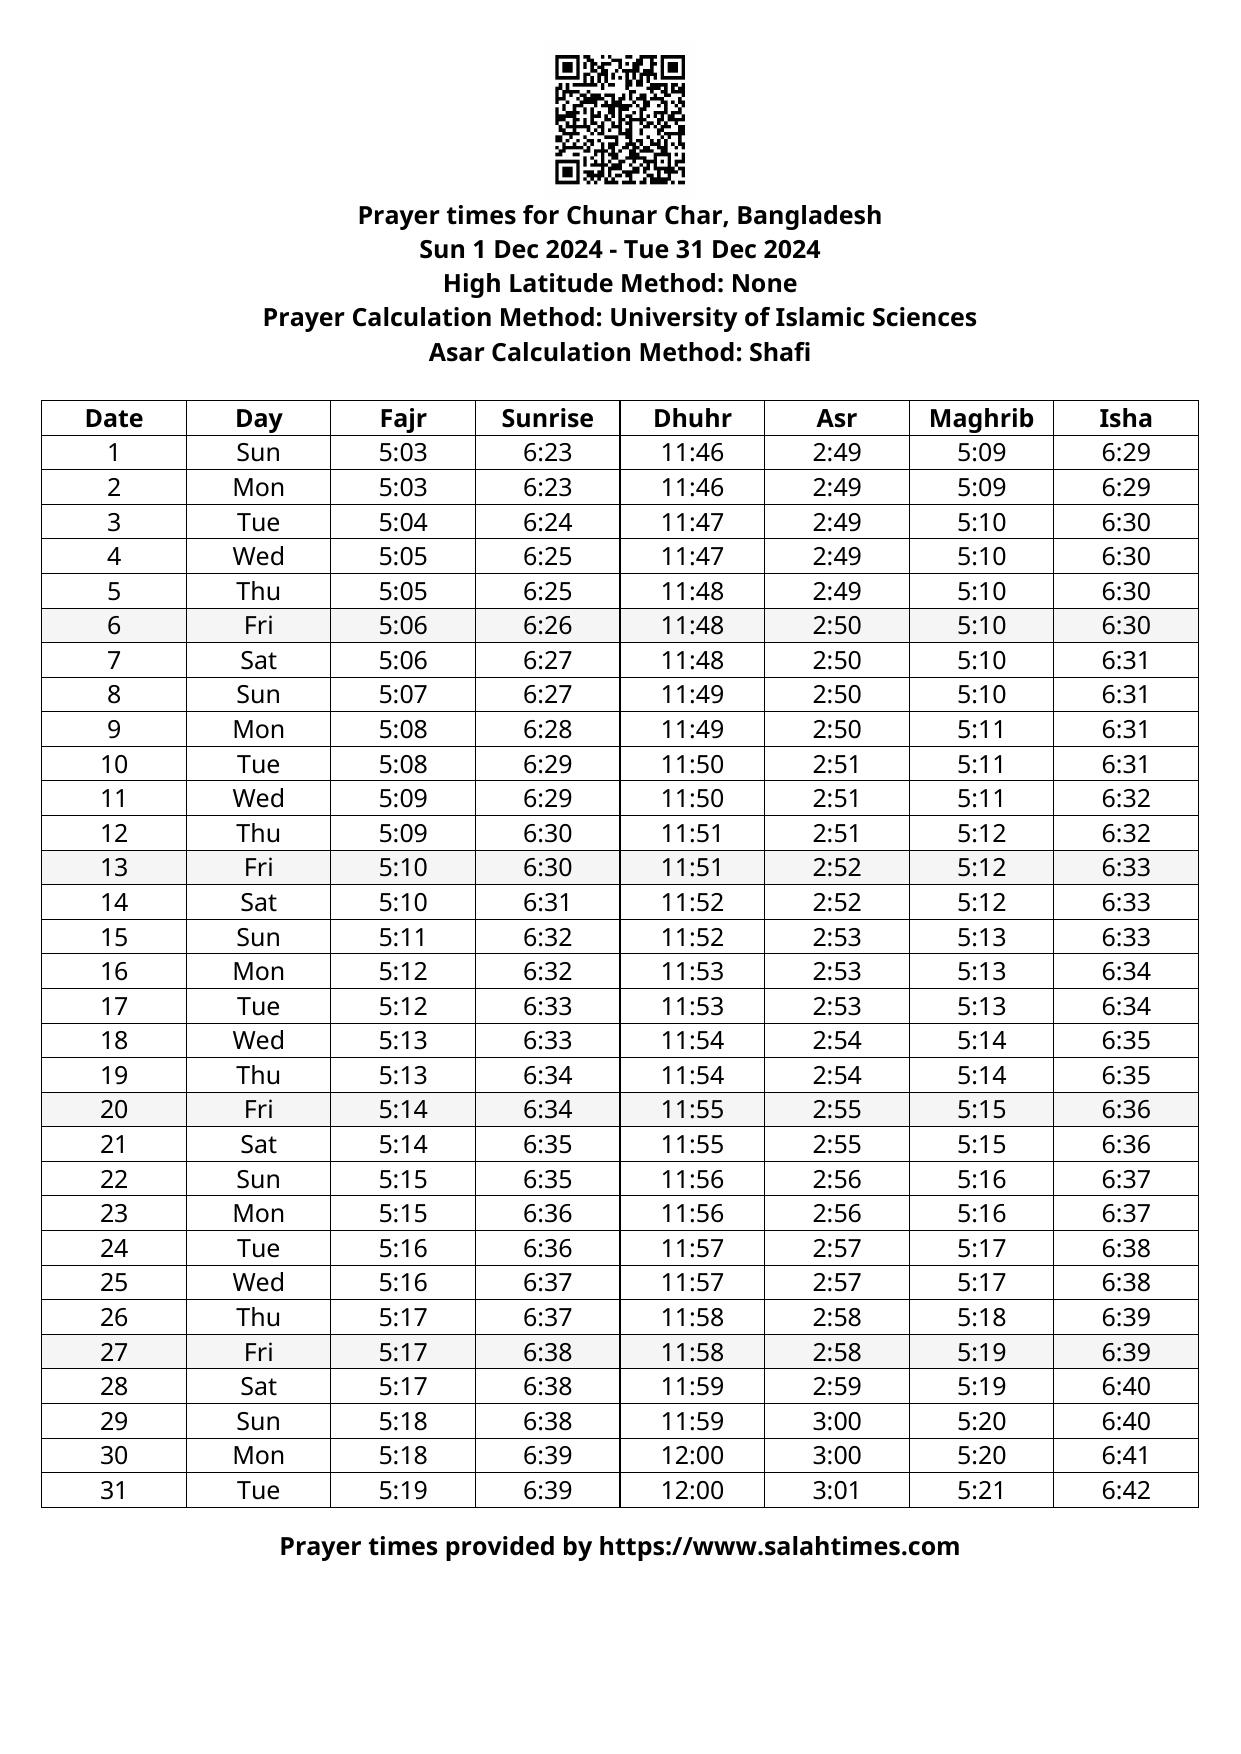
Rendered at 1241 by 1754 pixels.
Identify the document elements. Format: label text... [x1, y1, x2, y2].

table_cell 5:11 [331, 920, 475, 953]
table_cell 11:58 [621, 1300, 764, 1334]
table_cell 6:27 [476, 678, 619, 711]
table_cell 6:30 [476, 851, 619, 884]
table_cell 3:00 [765, 1439, 909, 1472]
table_cell 6:29 [476, 747, 619, 780]
table_cell Wed [187, 781, 330, 815]
table_cell 11:48 [621, 574, 764, 607]
table_cell 6:35 [476, 1162, 619, 1195]
table_cell 21 [42, 1127, 186, 1161]
table_cell Fri [187, 1335, 330, 1368]
table_cell 12:00 [621, 1439, 764, 1472]
table_cell 6:34 [1054, 989, 1198, 1022]
table_header Asr [765, 401, 909, 434]
table_cell 5:08 [331, 747, 475, 780]
table_cell 11:59 [621, 1369, 764, 1403]
table_header Isha [1054, 401, 1198, 434]
table_cell 6:35 [1054, 1058, 1198, 1092]
table_cell 11:51 [621, 816, 764, 849]
table_cell 28 [42, 1369, 186, 1403]
table_cell 26 [42, 1300, 186, 1334]
table_cell 11:50 [621, 781, 764, 815]
table_cell 11:48 [621, 609, 764, 642]
table_cell 6:34 [1054, 954, 1198, 988]
table_cell 6:32 [476, 920, 619, 953]
table_cell 6:30 [1054, 505, 1198, 538]
table_cell 2:57 [765, 1231, 909, 1264]
table_cell 5:10 [910, 609, 1053, 642]
table_cell 11:52 [621, 920, 764, 953]
table_cell Tue [187, 989, 330, 1022]
table_cell Sat [187, 643, 330, 677]
table_cell 5:13 [910, 920, 1053, 953]
table_header Sunrise [476, 401, 619, 434]
table_cell 6:42 [1054, 1473, 1198, 1507]
table_cell 5:14 [331, 1127, 475, 1161]
table_cell 6:29 [476, 781, 619, 815]
table_cell 2:54 [765, 1024, 909, 1057]
table_cell 6:33 [476, 1024, 619, 1057]
table_cell 5:10 [910, 539, 1053, 573]
table_cell 2:56 [765, 1162, 909, 1195]
table_cell 2:55 [765, 1127, 909, 1161]
table_cell 5:10 [331, 885, 475, 919]
table_cell 5:15 [331, 1196, 475, 1230]
table_cell 5:18 [331, 1439, 475, 1472]
table_cell 15 [42, 920, 186, 953]
table_cell 10 [42, 747, 186, 780]
table_cell 5:07 [331, 678, 475, 711]
table_cell 11:51 [621, 851, 764, 884]
table_cell 6:33 [1054, 920, 1198, 953]
table_cell 4 [42, 539, 186, 573]
table_cell 11:59 [621, 1404, 764, 1437]
table_cell Tue [187, 505, 330, 538]
table_cell 11:57 [621, 1266, 764, 1299]
table_cell 5:14 [331, 1093, 475, 1126]
table_cell 14 [42, 885, 186, 919]
table_cell 6:23 [476, 436, 619, 469]
table_cell 5:08 [331, 712, 475, 746]
table_cell 11:55 [621, 1127, 764, 1161]
table_cell 6:32 [476, 954, 619, 988]
table_cell Sat [187, 1369, 330, 1403]
table_header Fajr [331, 401, 475, 434]
table_cell 2:50 [765, 678, 909, 711]
table_cell 6:38 [1054, 1266, 1198, 1299]
table_cell 5:05 [331, 574, 475, 607]
table_cell 5:19 [910, 1335, 1053, 1368]
table_cell 5:13 [910, 954, 1053, 988]
table_cell Thu [187, 816, 330, 849]
table_cell 2:55 [765, 1093, 909, 1126]
table_cell 6 [42, 609, 186, 642]
table_cell 13 [42, 851, 186, 884]
table_cell 6:36 [1054, 1093, 1198, 1126]
table_cell 7 [42, 643, 186, 677]
table_cell 6:41 [1054, 1439, 1198, 1472]
text High Latitude Method: None [42, 266, 1198, 300]
table_header Date [42, 401, 186, 434]
table_cell 6:32 [1054, 816, 1198, 849]
table_cell 5:16 [910, 1196, 1053, 1230]
table_cell 11:56 [621, 1162, 764, 1195]
table_cell 20 [42, 1093, 186, 1126]
table_cell 11:53 [621, 989, 764, 1022]
table_cell 5:06 [331, 609, 475, 642]
table_cell 6:31 [1054, 747, 1198, 780]
table_cell 6:36 [476, 1231, 619, 1264]
table_cell 6:39 [476, 1473, 619, 1507]
table_cell 6:26 [476, 609, 619, 642]
table_cell 11:54 [621, 1058, 764, 1092]
table_cell 5:17 [331, 1335, 475, 1368]
table_cell Tue [187, 1231, 330, 1264]
table_cell 6:37 [476, 1300, 619, 1334]
table_cell 3:01 [765, 1473, 909, 1507]
table_cell 2:51 [765, 781, 909, 815]
table_cell 2:53 [765, 954, 909, 988]
table_cell 5:11 [910, 747, 1053, 780]
table_cell 5:14 [910, 1058, 1053, 1092]
table_cell 2:50 [765, 609, 909, 642]
table_cell 6:29 [1054, 436, 1198, 469]
table_cell 5:03 [331, 470, 475, 504]
table_cell 11:53 [621, 954, 764, 988]
table_cell 11:46 [621, 470, 764, 504]
table_cell 5:17 [331, 1369, 475, 1403]
table_cell Mon [187, 470, 330, 504]
table_cell 5:10 [331, 851, 475, 884]
table_cell 29 [42, 1404, 186, 1437]
table_cell 2:49 [765, 574, 909, 607]
table_cell 30 [42, 1439, 186, 1472]
table_cell 5:19 [910, 1369, 1053, 1403]
table_cell 5:16 [910, 1162, 1053, 1195]
table_cell 6:34 [476, 1093, 619, 1126]
table_cell 17 [42, 989, 186, 1022]
table_cell 2:54 [765, 1058, 909, 1092]
table_cell 6:37 [1054, 1162, 1198, 1195]
table_cell 11:47 [621, 539, 764, 573]
table_cell 5:18 [331, 1404, 475, 1437]
table_cell 6:35 [1054, 1024, 1198, 1057]
table_cell 2:58 [765, 1335, 909, 1368]
table_cell 5:12 [910, 851, 1053, 884]
table_cell 6:39 [476, 1439, 619, 1472]
table_cell Mon [187, 954, 330, 988]
table_cell 5:21 [910, 1473, 1053, 1507]
table_cell Fri [187, 851, 330, 884]
table_cell 5:05 [331, 539, 475, 573]
table_cell 11:57 [621, 1231, 764, 1264]
table_cell 5:13 [331, 1058, 475, 1092]
table_cell Wed [187, 539, 330, 573]
table_cell 11:46 [621, 436, 764, 469]
table_cell 5:20 [910, 1404, 1053, 1437]
table_cell 16 [42, 954, 186, 988]
table_cell 2:57 [765, 1266, 909, 1299]
table_cell 9 [42, 712, 186, 746]
table_cell 6:31 [1054, 678, 1198, 711]
table_cell 5:10 [910, 643, 1053, 677]
text Prayer times provided by https://www.salahtimes.com [42, 1528, 1198, 1563]
table_cell 11:58 [621, 1335, 764, 1368]
table_cell 6:39 [1054, 1335, 1198, 1368]
table_cell 27 [42, 1335, 186, 1368]
table_cell 5:10 [910, 505, 1053, 538]
text Prayer Calculation Method: University of Islamic Sciences [42, 300, 1198, 334]
table_cell 6:35 [476, 1127, 619, 1161]
table_cell 11:50 [621, 747, 764, 780]
table_cell 6:40 [1054, 1404, 1198, 1437]
table_cell 3:00 [765, 1404, 909, 1437]
table_cell 5:17 [910, 1266, 1053, 1299]
picture [542, 41, 699, 198]
table_cell 6:25 [476, 574, 619, 607]
table_cell 11:49 [621, 678, 764, 711]
table_cell 25 [42, 1266, 186, 1299]
table_cell 2:50 [765, 712, 909, 746]
table_cell 5:04 [331, 505, 475, 538]
table_cell 2:49 [765, 470, 909, 504]
table_cell 2:51 [765, 747, 909, 780]
table_cell 2 [42, 470, 186, 504]
table_cell 11:49 [621, 712, 764, 746]
table_cell 11:47 [621, 505, 764, 538]
table_cell 5:03 [331, 436, 475, 469]
table_cell 3 [42, 505, 186, 538]
table_cell 5:10 [910, 678, 1053, 711]
table_cell 6:30 [1054, 609, 1198, 642]
table_cell 5:15 [331, 1162, 475, 1195]
table_cell 6:37 [476, 1266, 619, 1299]
table_cell 19 [42, 1058, 186, 1092]
table_cell 24 [42, 1231, 186, 1264]
text Sun 1 Dec 2024 - Tue 31 Dec 2024 [42, 232, 1198, 266]
table_cell 6:28 [476, 712, 619, 746]
table_cell 2:49 [765, 539, 909, 573]
table_cell 6:31 [476, 885, 619, 919]
table_cell 2:53 [765, 920, 909, 953]
table_cell 6:40 [1054, 1369, 1198, 1403]
table_cell 5:09 [910, 436, 1053, 469]
table_cell 2:58 [765, 1300, 909, 1334]
table_cell Sun [187, 436, 330, 469]
table_cell 2:49 [765, 505, 909, 538]
table_cell 5:15 [910, 1093, 1053, 1126]
table_cell 6:38 [1054, 1231, 1198, 1264]
table_cell Tue [187, 747, 330, 780]
table_cell 11:54 [621, 1024, 764, 1057]
table_cell Thu [187, 1300, 330, 1334]
table_cell Fri [187, 1093, 330, 1126]
table_cell 6:23 [476, 470, 619, 504]
table_cell 2:51 [765, 816, 909, 849]
table_cell 6:31 [1054, 643, 1198, 677]
table_cell 5:17 [910, 1231, 1053, 1264]
table_cell 5:18 [910, 1300, 1053, 1334]
table_cell Wed [187, 1024, 330, 1057]
table_cell 5:11 [910, 712, 1053, 746]
table_cell 5:09 [331, 781, 475, 815]
table_cell 23 [42, 1196, 186, 1230]
table_cell 6:38 [476, 1335, 619, 1368]
table_cell Fri [187, 609, 330, 642]
table_cell 5:14 [910, 1024, 1053, 1057]
table_cell 6:36 [1054, 1127, 1198, 1161]
table_cell 5:06 [331, 643, 475, 677]
table_cell 2:59 [765, 1369, 909, 1403]
table_header Day [187, 401, 330, 434]
table_cell Thu [187, 574, 330, 607]
table_cell 6:33 [1054, 851, 1198, 884]
table_cell 11:56 [621, 1196, 764, 1230]
table_cell 5:12 [910, 816, 1053, 849]
table_header Dhuhr [621, 401, 764, 434]
table_cell 5:16 [331, 1231, 475, 1264]
table_cell 5:10 [910, 574, 1053, 607]
table_cell Thu [187, 1058, 330, 1092]
table_cell 5:17 [331, 1300, 475, 1334]
table_cell Sat [187, 1127, 330, 1161]
table_cell 6:27 [476, 643, 619, 677]
table_cell 6:31 [1054, 712, 1198, 746]
table_cell 6:37 [1054, 1196, 1198, 1230]
table_cell 11:55 [621, 1093, 764, 1126]
table_cell 6:36 [476, 1196, 619, 1230]
table_cell 11:48 [621, 643, 764, 677]
table_cell 18 [42, 1024, 186, 1057]
table_cell 5:13 [331, 1024, 475, 1057]
table_cell 6:24 [476, 505, 619, 538]
table_cell 11 [42, 781, 186, 815]
table_cell Sun [187, 678, 330, 711]
table_cell 6:39 [1054, 1300, 1198, 1334]
table_cell Mon [187, 1196, 330, 1230]
table_cell 2:53 [765, 989, 909, 1022]
table_cell Sun [187, 1162, 330, 1195]
table_cell 31 [42, 1473, 186, 1507]
table_cell 2:49 [765, 436, 909, 469]
table_cell 2:56 [765, 1196, 909, 1230]
table_cell 6:34 [476, 1058, 619, 1092]
table_cell 5:13 [910, 989, 1053, 1022]
table_cell 2:52 [765, 851, 909, 884]
table_cell 5:11 [910, 781, 1053, 815]
table_cell 5:20 [910, 1439, 1053, 1472]
table_cell 11:52 [621, 885, 764, 919]
table_cell Sun [187, 920, 330, 953]
table_cell 5:12 [910, 885, 1053, 919]
table_cell 12 [42, 816, 186, 849]
table_cell 5:15 [910, 1127, 1053, 1161]
table_cell 12:00 [621, 1473, 764, 1507]
table_cell 6:30 [1054, 539, 1198, 573]
text Prayer times for Chunar Char, Bangladesh [42, 198, 1198, 232]
table_cell 22 [42, 1162, 186, 1195]
table_cell 6:29 [1054, 470, 1198, 504]
table_cell 6:25 [476, 539, 619, 573]
table_cell 5 [42, 574, 186, 607]
table_cell 6:38 [476, 1404, 619, 1437]
table_cell 6:33 [476, 989, 619, 1022]
table_cell 5:12 [331, 954, 475, 988]
table_cell 5:16 [331, 1266, 475, 1299]
table_cell Sat [187, 885, 330, 919]
table_cell 5:09 [331, 816, 475, 849]
table_cell Mon [187, 1439, 330, 1472]
table_cell 8 [42, 678, 186, 711]
table_cell 5:09 [910, 470, 1053, 504]
table_cell 5:12 [331, 989, 475, 1022]
table_cell 6:32 [1054, 781, 1198, 815]
table_header Maghrib [910, 401, 1053, 434]
table_cell Tue [187, 1473, 330, 1507]
table_cell Wed [187, 1266, 330, 1299]
table_cell 6:33 [1054, 885, 1198, 919]
table_cell 6:30 [476, 816, 619, 849]
table_cell 6:38 [476, 1369, 619, 1403]
table_cell 2:52 [765, 885, 909, 919]
table_cell 5:19 [331, 1473, 475, 1507]
table_cell 2:50 [765, 643, 909, 677]
table_cell Sun [187, 1404, 330, 1437]
table_cell 6:30 [1054, 574, 1198, 607]
table_cell Mon [187, 712, 330, 746]
table_cell 1 [42, 436, 186, 469]
text Asar Calculation Method: Shafi [42, 334, 1198, 368]
